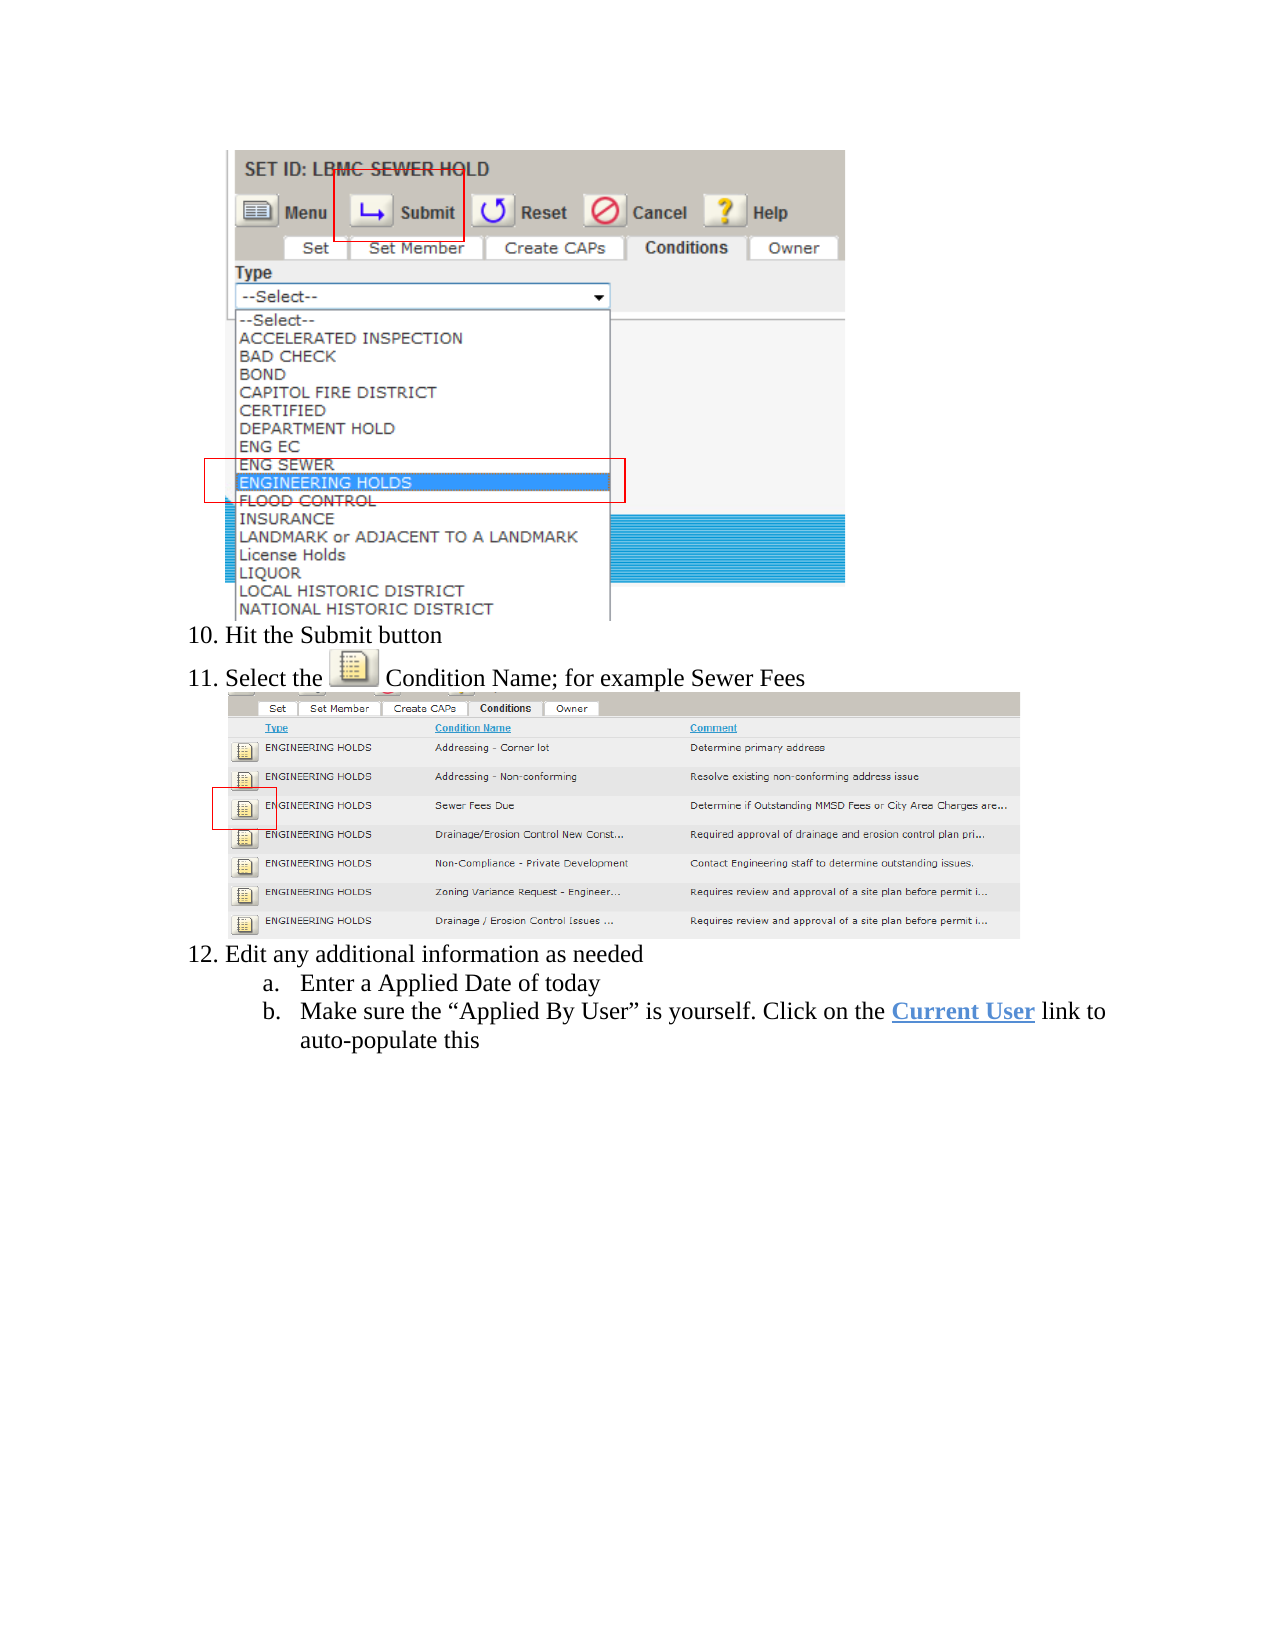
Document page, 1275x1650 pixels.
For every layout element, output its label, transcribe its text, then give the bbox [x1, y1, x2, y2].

picture [225, 150, 846, 621]
picture [225, 788, 276, 829]
list Select the Condition Name; for example Sewer Fees [187, 649, 1125, 692]
list Make sure the “Applied By User” is yourself. Click on the Current User link to auto-populate this [262, 996, 1125, 1054]
picture [225, 692, 1021, 939]
list Edit any additional information as needed [187, 939, 1125, 968]
picture [329, 649, 380, 687]
picture [225, 459, 624, 502]
list Hit the Submit button [187, 620, 1125, 649]
list Enter a Applied Date of today [262, 968, 1125, 996]
